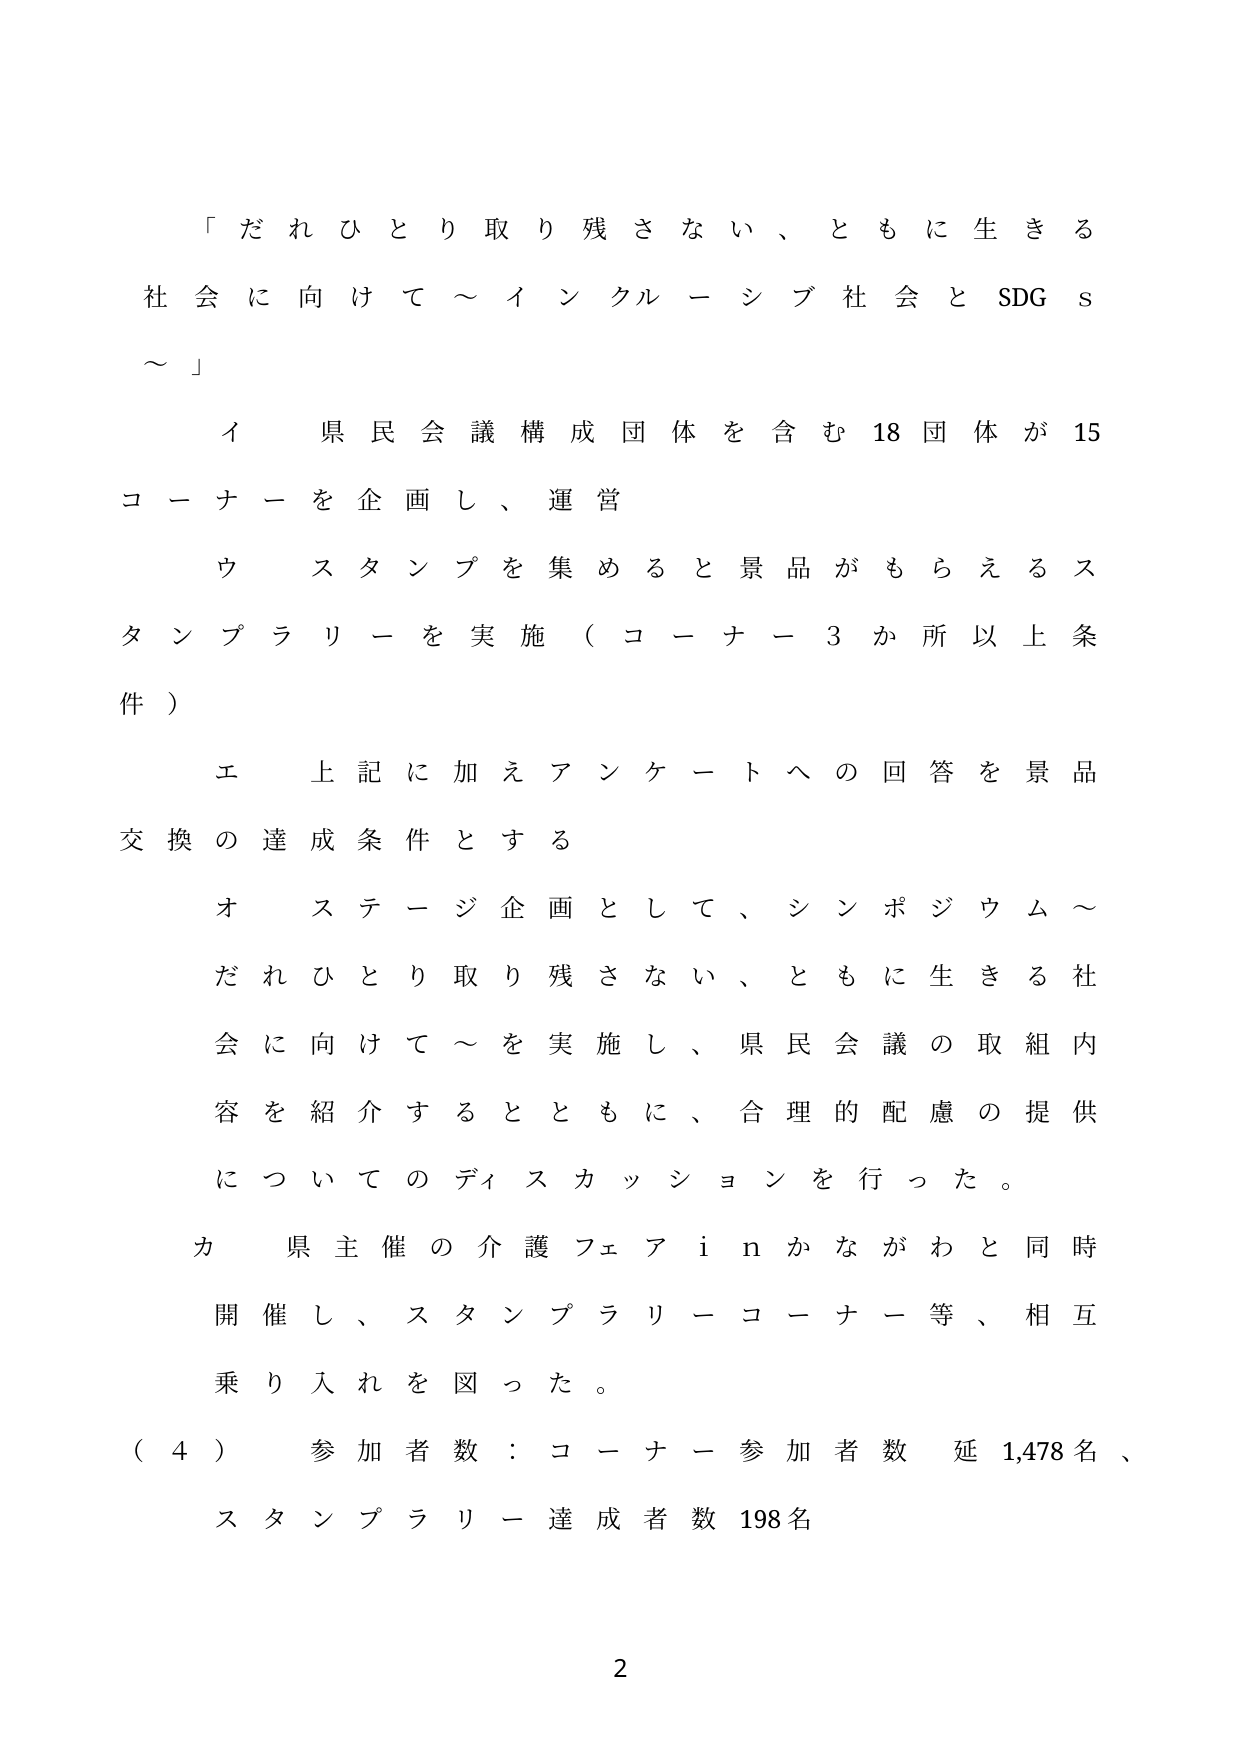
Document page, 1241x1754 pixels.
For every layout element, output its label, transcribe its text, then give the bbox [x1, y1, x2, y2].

text オ ステージ企画として、シンポジウム～だれひとり取り残さない、ともに生きる社会に向けて～を実施し、県民会議の取組内容を紹介するとともに、合理的配慮の提供についてのディスカッションを行った。 [119, 872, 1121, 1212]
text 「だれひとり取り残さない、ともに生きる社会に向けて～インクルーシブ社会とSDGｓ～」 [143, 193, 1121, 397]
list 参加者数：コーナー参加者数 延1,478名、スタンプラリー達成者数198名 [119, 1416, 1121, 1552]
text ウ スタンプを集めると景品がもらえるスタンプラリーを実施（コーナー３か所以上条件） [119, 533, 1121, 737]
text エ 上記に加えアンケートへの回答を景品交換の達成条件とする [119, 737, 1121, 872]
text イ 県民会議構成団体を含む18団体が15コーナーを企画し、運営 [119, 397, 1121, 533]
text カ 県主催の介護フェアｉｎかながわと同時開催し、スタンプラリーコーナー等、相互乗り入れを図った。 [167, 1212, 1121, 1416]
